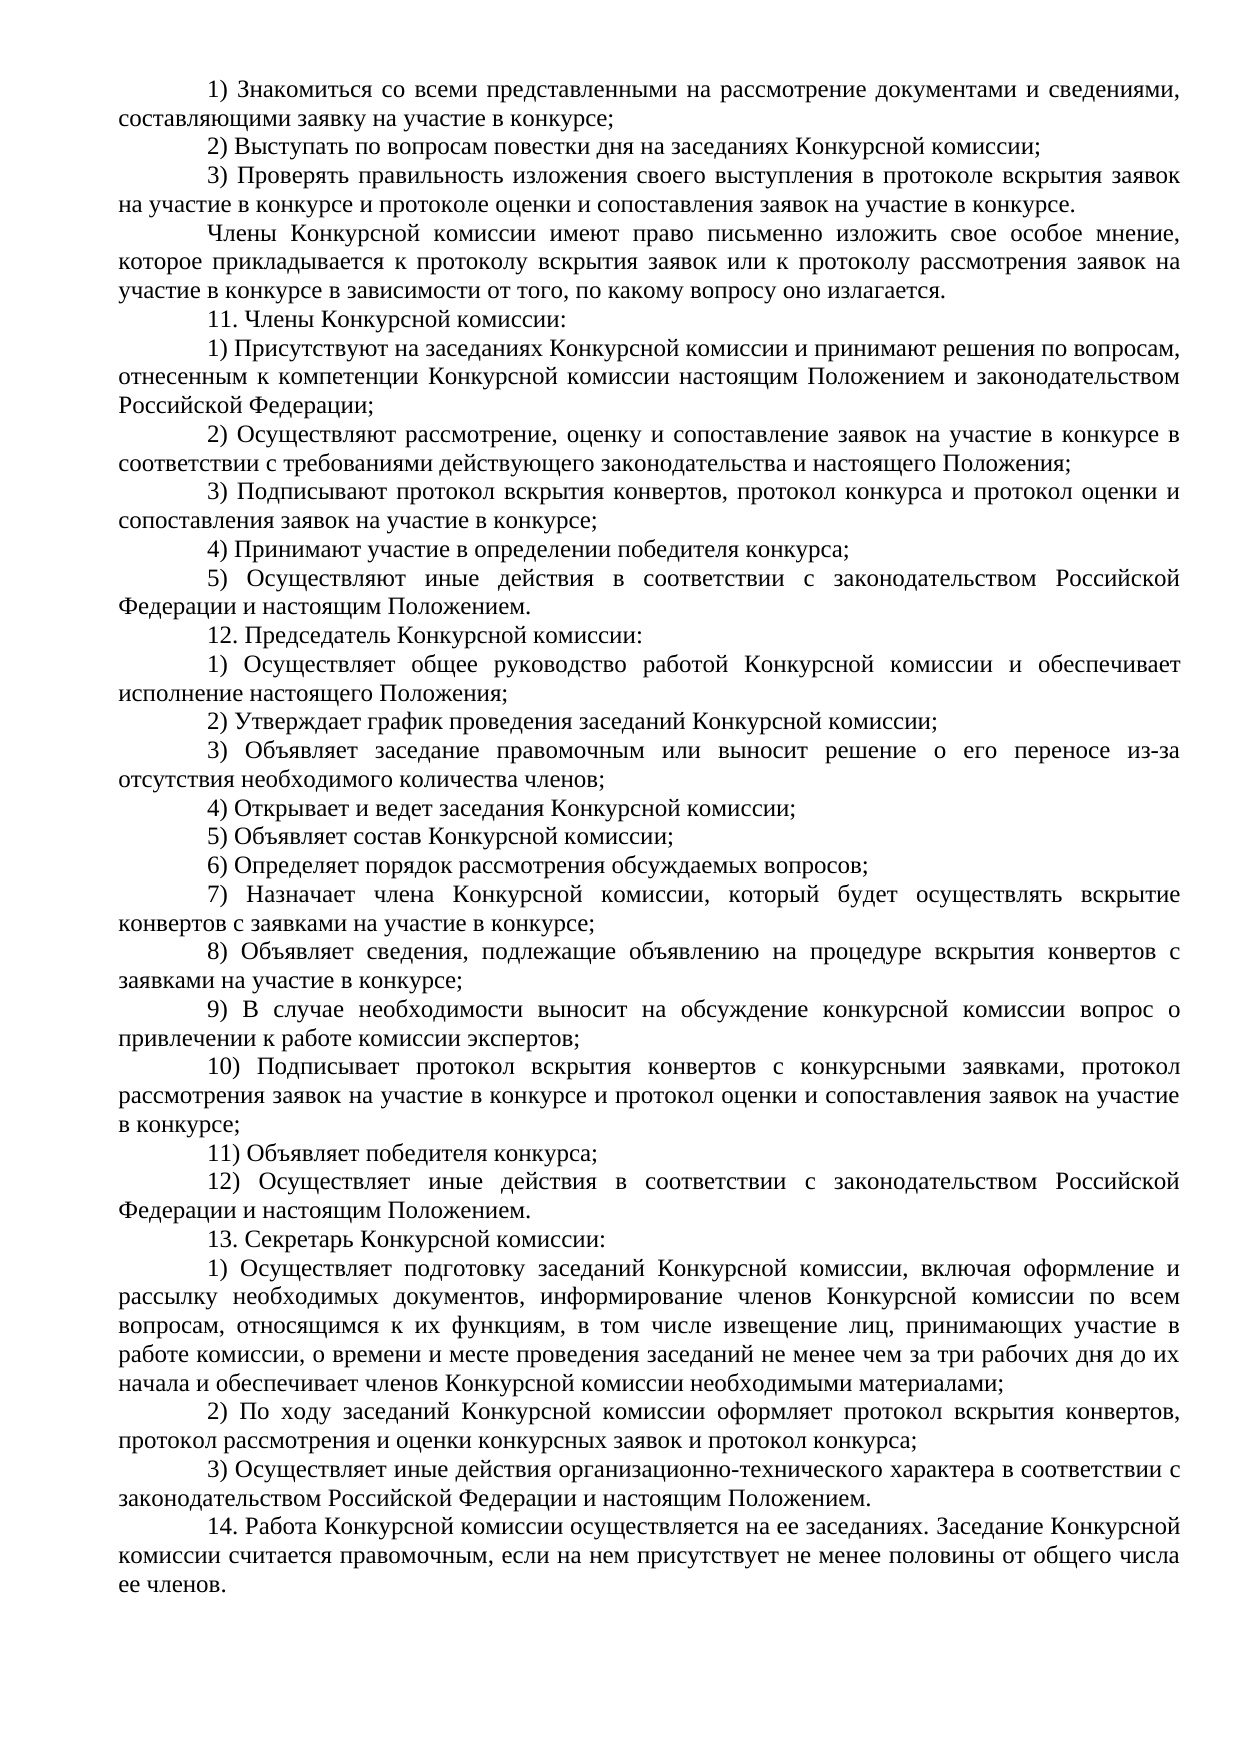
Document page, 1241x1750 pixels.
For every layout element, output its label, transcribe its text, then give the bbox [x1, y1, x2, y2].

text 5) Осуществляют иные действия в соответствии с законодательством Российской Федерации и настоящим Положением. [118, 563, 1181, 620]
text 7) Назначает члена Конкурсной комиссии, который будет осуществлять вскрытие конвертов с заявками на участие в конкурсе; [118, 879, 1181, 936]
text 4) Принимают участие в определении победителя конкурса; [118, 534, 1181, 563]
text Члены Конкурсной комиссии имеют право письменно изложить свое особое мнение, которое прикладывается к протоколу вскрытия заявок или к протоколу рассмотрения заявок на участие в конкурсе в зависимости от того, по какому вопросу оно излагается. [118, 218, 1181, 304]
text 11) Объявляет победителя конкурса; [118, 1138, 1181, 1166]
text 6) Определяет порядок рассмотрения обсуждаемых вопросов; [118, 850, 1181, 879]
text 2) По ходу заседаний Конкурсной комиссии оформляет протокол вскрытия конвертов, протокол рассмотрения и оценки конкурсных заявок и протокол конкурса; [118, 1396, 1181, 1454]
text 2) Выступать по вопросам повестки дня на заседаниях Конкурсной комиссии; [118, 131, 1181, 160]
text 11. Члены Конкурсной комиссии: [118, 304, 1181, 333]
text 1) Присутствуют на заседаниях Конкурсной комиссии и принимают решения по вопросам, отнесенным к компетенции Конкурсной комиссии настоящим Положением и законодательством Российской Федерации; [118, 333, 1181, 419]
text 8) Объявляет сведения, подлежащие объявлению на процедуре вскрытия конвертов с заявками на участие в конкурсе; [118, 936, 1181, 994]
text 1) Знакомиться со всеми представленными на рассмотрение документами и сведениями, составляющими заявку на участие в конкурсе; [118, 74, 1181, 131]
text 5) Объявляет состав Конкурсной комиссии; [118, 821, 1181, 850]
text 1) Осуществляет общее руководство работой Конкурсной комиссии и обеспечивает исполнение настоящего Положения; [118, 649, 1181, 706]
text 3) Объявляет заседание правомочным или выносит решение о его переносе из-за отсутствия необходимого количества членов; [118, 735, 1181, 793]
text 10) Подписывает протокол вскрытия конвертов с конкурсными заявками, протокол рассмотрения заявок на участие в конкурсе и протокол оценки и сопоставления заявок на участие в конкурсе; [118, 1051, 1181, 1138]
text 9) В случае необходимости выносит на обсуждение конкурсной комиссии вопрос о привлечении к работе комиссии экспертов; [118, 994, 1181, 1051]
text 3) Подписывают протокол вскрытия конвертов, протокол конкурса и протокол оценки и сопоставления заявок на участие в конкурсе; [118, 476, 1181, 534]
text 14. Работа Конкурсной комиссии осуществляется на ее заседаниях. Заседание Конкурсной комиссии считается правомочным, если на нем присутствует не менее половины от общего числа ее членов. [118, 1511, 1181, 1598]
text 12. Председатель Конкурсной комиссии: [118, 620, 1181, 649]
text 3) Проверять правильность изложения своего выступления в протоколе вскрытия заявок на участие в конкурсе и протоколе оценки и сопоставления заявок на участие в конкурсе. [118, 160, 1181, 218]
text 1) Осуществляет подготовку заседаний Конкурсной комиссии, включая оформление и рассылку необходимых документов, информирование членов Конкурсной комиссии по всем вопросам, относящимся к их функциям, в том числе извещение лиц, принимающих участие в работе комиссии, о времени и месте проведения заседаний не менее чем за три рабочих дня до их начала и обеспечивает членов Конкурсной комиссии необходимыми материалами; [118, 1253, 1181, 1396]
text 4) Открывает и ведет заседания Конкурсной комиссии; [118, 793, 1181, 821]
text 12) Осуществляет иные действия в соответствии с законодательством Российской Федерации и настоящим Положением. [118, 1166, 1181, 1224]
text 2) Осуществляют рассмотрение, оценку и сопоставление заявок на участие в конкурсе в соответствии с требованиями действующего законодательства и настоящего Положения; [118, 419, 1181, 476]
text 13. Секретарь Конкурсной комиссии: [118, 1224, 1181, 1253]
text 2) Утверждает график проведения заседаний Конкурсной комиссии; [118, 706, 1181, 735]
text 3) Осуществляет иные действия организационно-технического характера в соответствии с законодательством Российской Федерации и настоящим Положением. [118, 1454, 1181, 1511]
